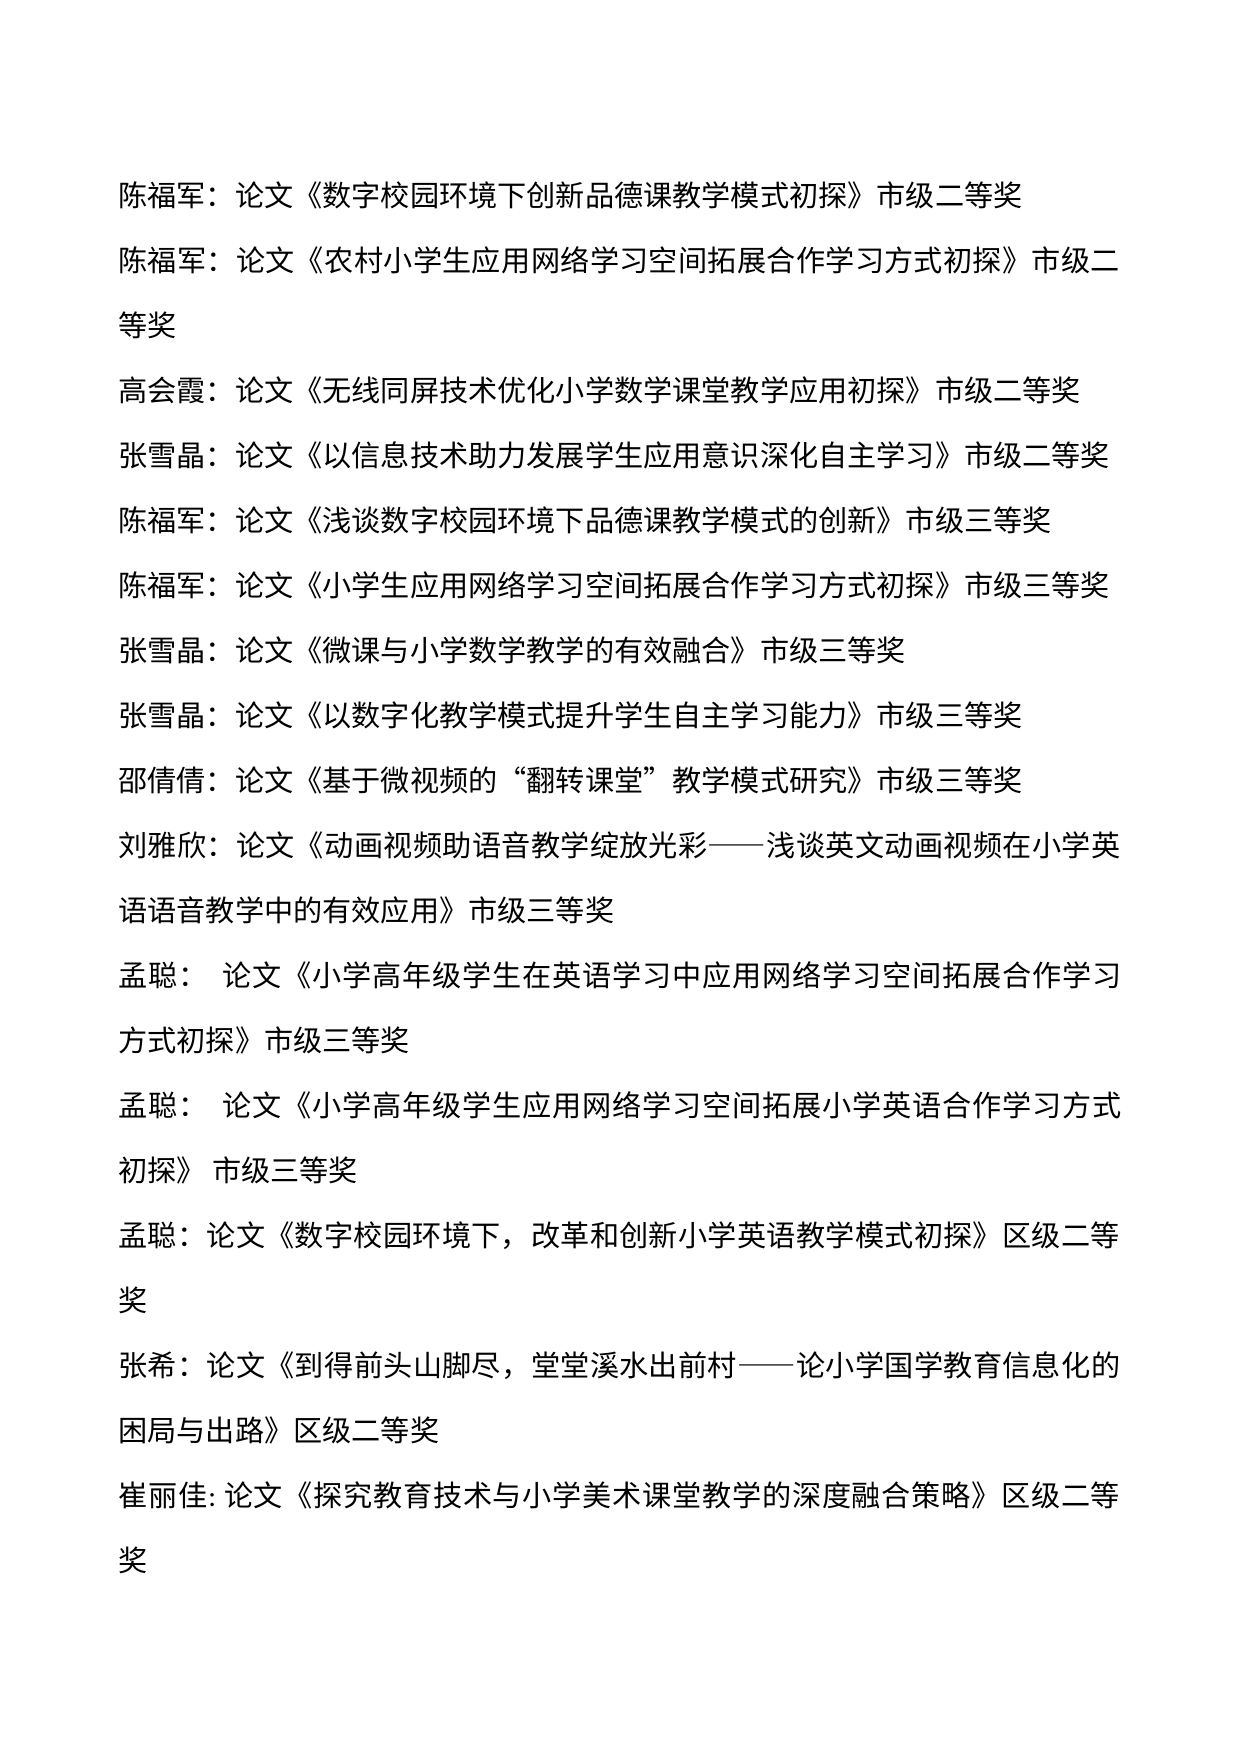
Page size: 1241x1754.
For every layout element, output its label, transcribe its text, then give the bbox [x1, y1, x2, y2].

text 陈福军：论文《浅谈数字校园环境下品德课教学模式的创新》市级三等奖 [118, 487, 1122, 552]
text 孟聪： 论文《小学高年级学生应用网络学习空间拓展小学英语合作学习方式初探》 市级三等奖 [118, 1072, 1122, 1202]
text 陈福军：论文《农村小学生应用网络学习空间拓展合作学习方式初探》市级二等奖 [118, 227, 1122, 357]
text 高会霞：论文《无线同屏技术优化小学数学课堂教学应用初探》市级二等奖 [118, 357, 1122, 422]
text 孟聪：论文《数字校园环境下，改革和创新小学英语教学模式初探》区级二等奖 [118, 1202, 1122, 1332]
text 张希：论文《到得前头山脚尽，堂堂溪水出前村——论小学国学教育信息化的困局与出路》区级二等奖 [118, 1332, 1122, 1462]
text 孟聪： 论文《小学高年级学生在英语学习中应用网络学习空间拓展合作学习方式初探》市级三等奖 [118, 942, 1122, 1072]
text 邵倩倩：论文《基于微视频的“翻转课堂”教学模式研究》市级三等奖 [118, 747, 1122, 812]
text 刘雅欣：论文《动画视频助语音教学绽放光彩——浅谈英文动画视频在小学英语语音教学中的有效应用》市级三等奖 [118, 812, 1122, 942]
text 陈福军：论文《小学生应用网络学习空间拓展合作学习方式初探》市级三等奖 [118, 552, 1122, 617]
text 崔丽佳: 论文《探究教育技术与小学美术课堂教学的深度融合策略》区级二等奖 [118, 1462, 1122, 1592]
text 陈福军：论文《数字校园环境下创新品德课教学模式初探》市级二等奖 [118, 162, 1122, 227]
text 张雪晶：论文《以数字化教学模式提升学生自主学习能力》市级三等奖 [118, 682, 1122, 747]
text 张雪晶：论文《以信息技术助力发展学生应用意识深化自主学习》市级二等奖 [118, 422, 1122, 487]
text 张雪晶：论文《微课与小学数学教学的有效融合》市级三等奖 [118, 617, 1122, 682]
